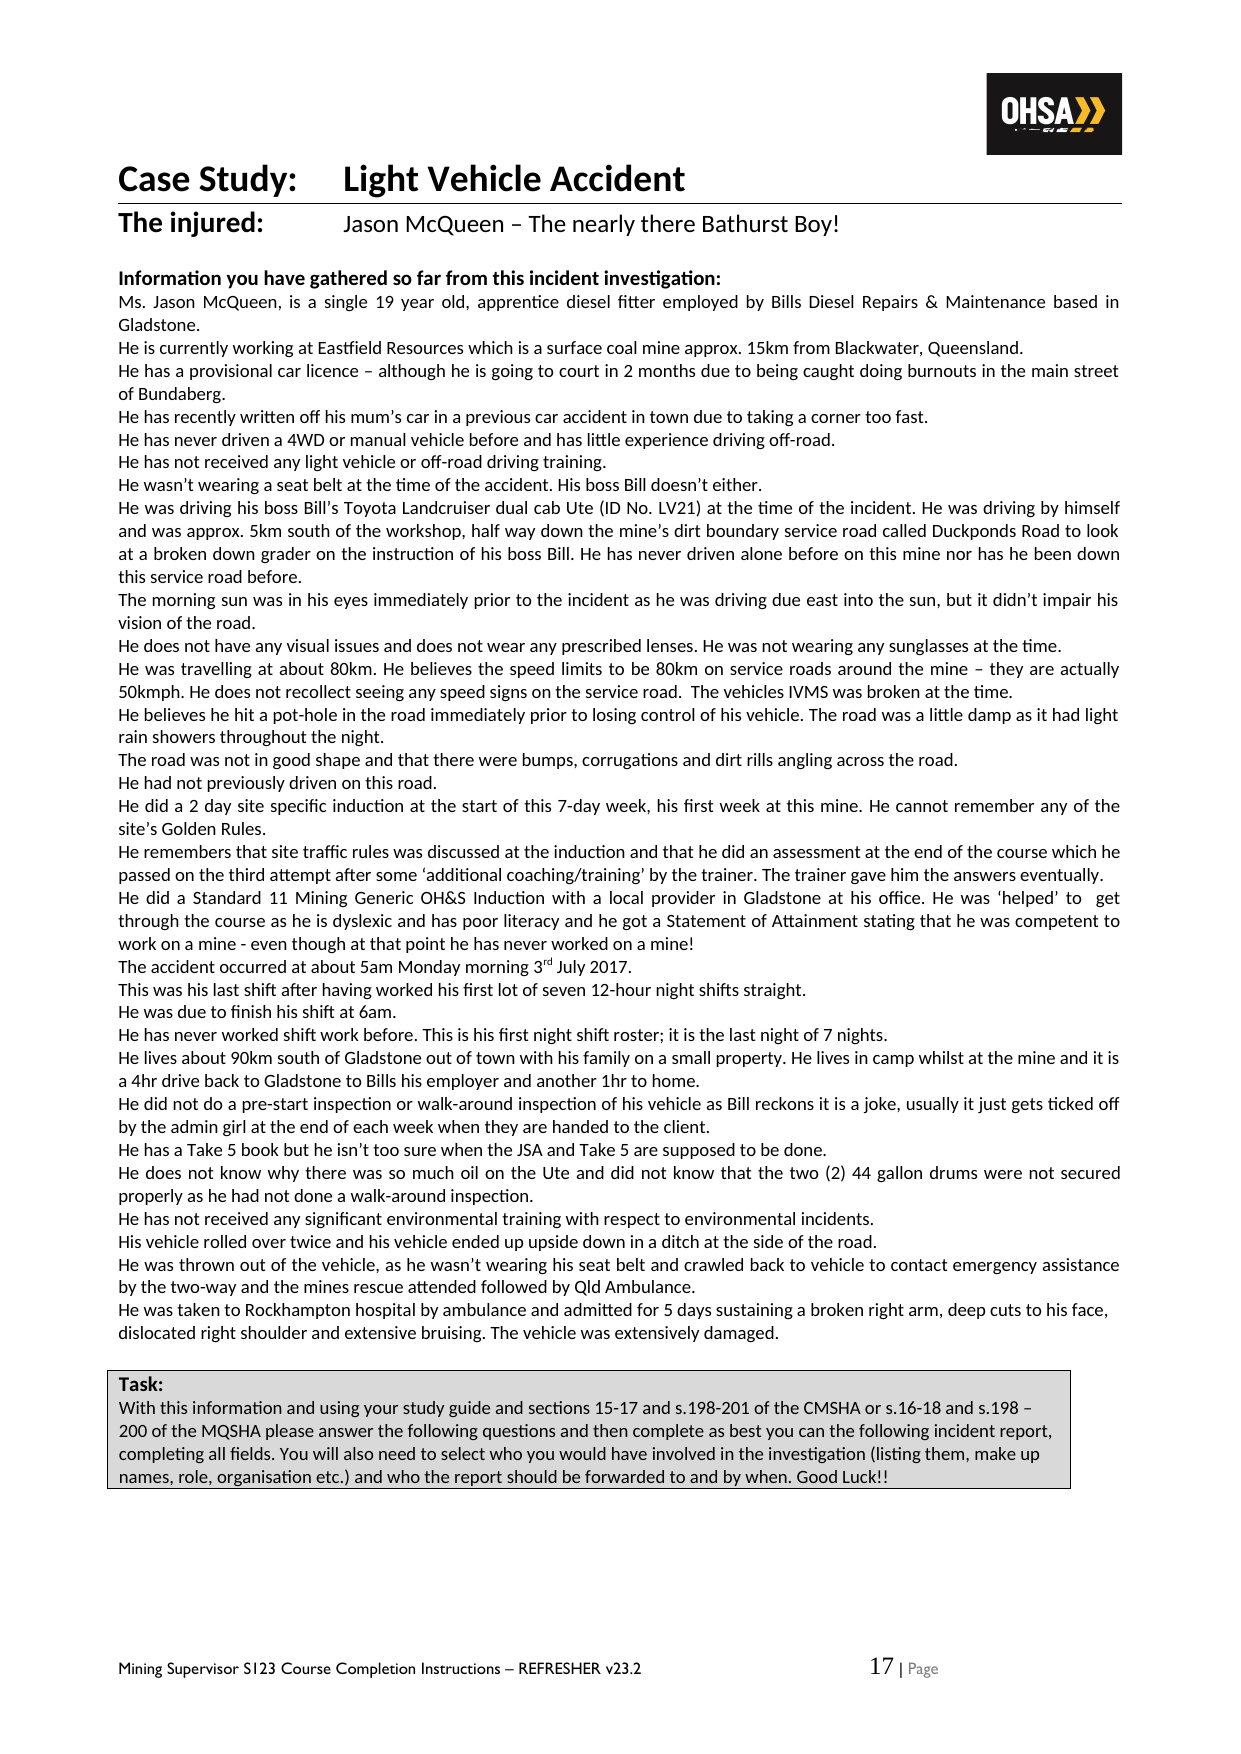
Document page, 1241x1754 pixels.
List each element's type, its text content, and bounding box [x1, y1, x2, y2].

picture [986, 73, 1123, 155]
text He has a Take 5 book but he isn’t too sure when the JSA and Take 5 are supposed to be done. [118, 1138, 1122, 1161]
text He believes he hit a pot-hole in the road immediately prior to losing control of his vehicle. The road was a little damp as it had light rain showers throughout the night. [118, 703, 1122, 748]
text He did not do a pre-start inspection or walk-around inspection of his vehicle as Bill reckons it is a joke, usually it just gets ticked off by the admin girl at the end of each week when they are handed to the client. [118, 1092, 1122, 1138]
text The injured: Jason McQueen – The nearly there Bathurst Boy! [118, 204, 1122, 239]
text The morning sun was in his eyes immediately prior to the incident as he was driving due east into the sun, but it didn’t impair his vision of the road. [118, 588, 1122, 634]
table_header Task: With this information and using your study guide and sections 15-17 and s.198-201 of the CMSHA or s.16-18 and s.198 – 200 of the MQSHA please answer the following questions and then complete as best you can the following incident report, completing all fields. You will also need to select who you would have involved in the investigation (listing them, make up names, role, organisation etc.) and who the report should be forwarded to and by when. Good Luck!! [108, 1371, 1070, 1488]
text His vehicle rolled over twice and his vehicle ended up upside down in a ditch at the side of the road. [118, 1230, 1122, 1253]
text He had not previously driven on this road. [118, 771, 1122, 794]
text He was taken to Rockhampton hospital by ambulance and admitted for 5 days sustaining a broken right arm, deep cuts to his face, dislocated right shoulder and extensive bruising. The vehicle was extensively damaged. [118, 1298, 1122, 1344]
text He has never worked shift work before. This is his first night shift roster; it is the last night of 7 nights. [118, 1023, 1122, 1046]
text He has recently written off his mum’s car in a previous car accident in town due to taking a corner too fast. [118, 405, 1122, 428]
text The accident occurred at about 5am Monday morning 3rd July 2017. [118, 955, 1122, 978]
text He has not received any significant environmental training with respect to environmental incidents. [118, 1207, 1122, 1230]
text Ms. Jason McQueen, is a single 19 year old, apprentice diesel fitter employed by Bills Diesel Repairs & Maintenance based in Gladstone. [118, 290, 1122, 336]
text He wasn’t wearing a seat belt at the time of the accident. His boss Bill doesn’t either. [118, 473, 1122, 496]
text The road was not in good shape and that there were bumps, corrugations and dirt rills angling across the road. [118, 748, 1122, 771]
text He has not received any light vehicle or off-road driving training. [118, 451, 1122, 473]
text Information you have gathered so far from this incident investigation: [118, 265, 1122, 290]
text He is currently working at Eastfield Resources which is a surface coal mine approx. 15km from Blackwater, Queensland. [118, 336, 1122, 359]
text He lives about 90km south of Gladstone out of town with his family on a small property. He lives in camp whilst at the mine and it is a 4hr drive back to Gladstone to Bills his employer and another 1hr to home. [118, 1046, 1122, 1092]
text He does not know why there was so much oil on the Ute and did not know that the two (2) 44 gallon drums were not secured properly as he had not done a walk-around inspection. [118, 1161, 1122, 1207]
text This was his last shift after having worked his first lot of seven 12-hour night shifts straight. [118, 978, 1122, 1001]
text He was travelling at about 80km. He believes the speed limits to be 80km on service roads around the mine – they are actually 50kmph. He does not recollect seeing any speed signs on the service road. The vehicles IVMS was broken at the time. [118, 657, 1122, 703]
text He was thrown out of the vehicle, as he wasn’t wearing his seat belt and crawled back to vehicle to contact emergency assistance by the two-way and the mines rescue attended followed by Qld Ambulance. [118, 1253, 1122, 1298]
text He did a 2 day site specific induction at the start of this 7-day week, his first week at this mine. He cannot remember any of the site’s Golden Rules. [118, 794, 1122, 840]
text He does not have any visual issues and does not wear any prescribed lenses. He was not wearing any sunglasses at the time. [118, 634, 1122, 657]
text He did a Standard 11 Mining Generic OH&S Induction with a local provider in Gladstone at his office. He was ‘helped’ to get through the course as he is dyslexic and has poor literacy and he got a Statement of Attainment stating that he was competent to work on a mine - even though at that point he has never worked on a mine! [118, 886, 1122, 955]
text He was due to finish his shift at 6am. [118, 1001, 1122, 1023]
text He has a provisional car licence – although he is going to court in 2 months due to being caught doing burnouts in the main street of Bundaberg. [118, 359, 1122, 405]
text He remembers that site traffic rules was discussed at the induction and that he did an assessment at the end of the course which he passed on the third attempt after some ‘additional coaching/training’ by the trainer. The trainer gave him the answers eventually. [118, 840, 1122, 886]
text Case Study: Light Vehicle Accident [118, 155, 1122, 203]
text He was driving his boss Bill’s Toyota Landcruiser dual cab Ute (ID No. LV21) at the time of the incident. He was driving by himself and was approx. 5km south of the workshop, half way down the mine’s dirt boundary service road called Duckponds Road to look at a broken down grader on the instruction of his boss Bill. He has never driven alone before on this mine nor has he been down this service road before. [118, 496, 1122, 588]
text He has never driven a 4WD or manual vehicle before and has little experience driving off-road. [118, 428, 1122, 451]
